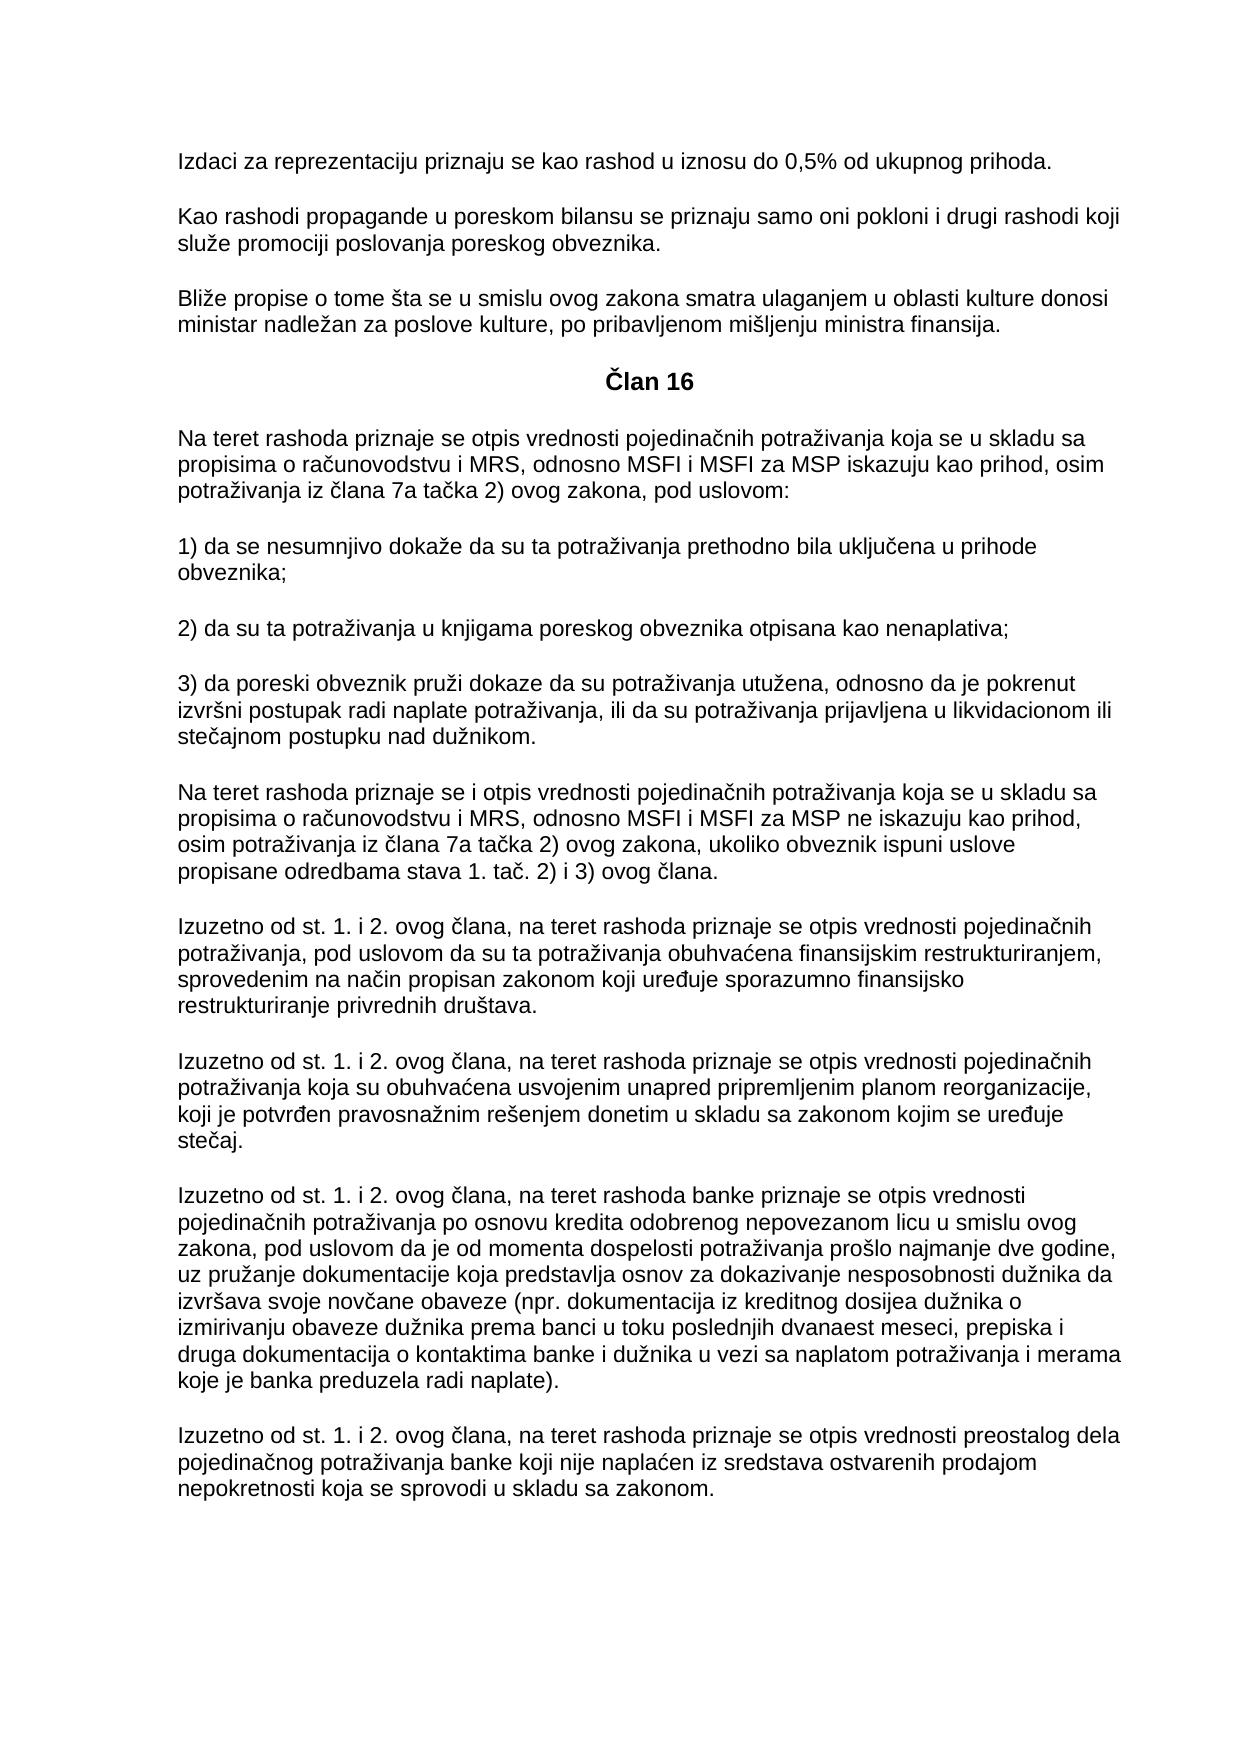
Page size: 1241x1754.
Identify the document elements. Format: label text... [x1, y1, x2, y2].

text Izuzetno od st. 1. i 2. ovog člana, na teret rashoda priznaje se otpis vrednosti pojedinačnih potraživanja koja su obuhvaćena usvojenim unapred pripremljenim planom reorganizacije, koji je potvrđen pravosnažnim rešenjem donetim u skladu sa zakonom kojim se uređuje stečaj. [177, 1048, 1122, 1153]
text Član 16 [177, 367, 1122, 396]
text Na teret rashoda priznaje se otpis vrednosti pojedinačnih potraživanja koja se u skladu sa propisima o računovodstvu i MRS, odnosno MSFI i MSFI za MSP iskazuju kao prihod, osim potraživanja iz člana 7a tačka 2) ovog zakona, pod uslovom: [177, 425, 1122, 504]
text Izdaci za reprezentaciju priznaju se kao rashod u iznosu do 0,5% od ukupnog prihoda. [177, 148, 1122, 174]
text Na teret rashoda priznaje se i otpis vrednosti pojedinačnih potraživanja koja se u skladu sa propisima o računovodstvu i MRS, odnosno MSFI i MSFI za MSP ne iskazuju kao prihod, osim potraživanja iz člana 7a tačka 2) ovog zakona, ukoliko obveznik ispuni uslove propisane odredbama stava 1. tač. 2) i 3) ovog člana. [177, 779, 1122, 884]
text Izuzetno od st. 1. i 2. ovog člana, na teret rashoda priznaje se otpis vrednosti preostalog dela pojedinačnog potraživanja banke koji nije naplaćen iz sredstava ostvarenih prodajom nepokretnosti koja se sprovodi u skladu sa zakonom. [177, 1422, 1122, 1501]
text Bliže propise o tome šta se u smislu ovog zakona smatra ulaganjem u oblasti kulture donosi ministar nadležan za poslove kulture, po pribavljenom mišljenju ministra finansija. [177, 285, 1122, 338]
text 3) da poreski obveznik pruži dokaze da su potraživanja utužena, odnosno da je pokrenut izvršni postupak radi naplate potraživanja, ili da su potraživanja prijavljena u likvidacionom ili stečajnom postupku nad dužnikom. [177, 670, 1122, 749]
text Izuzetno od st. 1. i 2. ovog člana, na teret rashoda priznaje se otpis vrednosti pojedinačnih potraživanja, pod uslovom da su ta potraživanja obuhvaćena finansijskim restrukturiranjem, sprovedenim na način propisan zakonom koji uređuje sporazumno finansijsko restrukturiranje privrednih društava. [177, 913, 1122, 1019]
text 1) da se nesumnjivo dokaže da su ta potraživanja prethodno bila uključena u prihode obveznika; [177, 533, 1122, 586]
text Kao rashodi propagande u poreskom bilansu se priznaju samo oni pokloni i drugi rashodi koji služe promociji poslovanja poreskog obveznika. [177, 203, 1122, 256]
text Izuzetno od st. 1. i 2. ovog člana, na teret rashoda banke priznaje se otpis vrednosti pojedinačnih potraživanja po osnovu kredita odobrenog nepovezanom licu u smislu ovog zakona, pod uslovom da je od momenta dospelosti potraživanja prošlo najmanje dve godine, uz pružanje dokumentacije koja predstavlja osnov za dokazivanje nesposobnosti dužnika da izvršava svoje novčane obaveze (npr. dokumentacija iz kreditnog dosijea dužnika o izmirivanju obaveze dužnika prema banci u toku poslednjih dvanaest meseci, prepiska i druga dokumentacija o kontaktima banke i dužnika u vezi sa naplatom potraživanja i merama koje je banka preduzela radi naplate). [177, 1182, 1122, 1393]
text 2) da su ta potraživanja u knjigama poreskog obveznika otpisana kao nenaplativa; [177, 615, 1122, 641]
